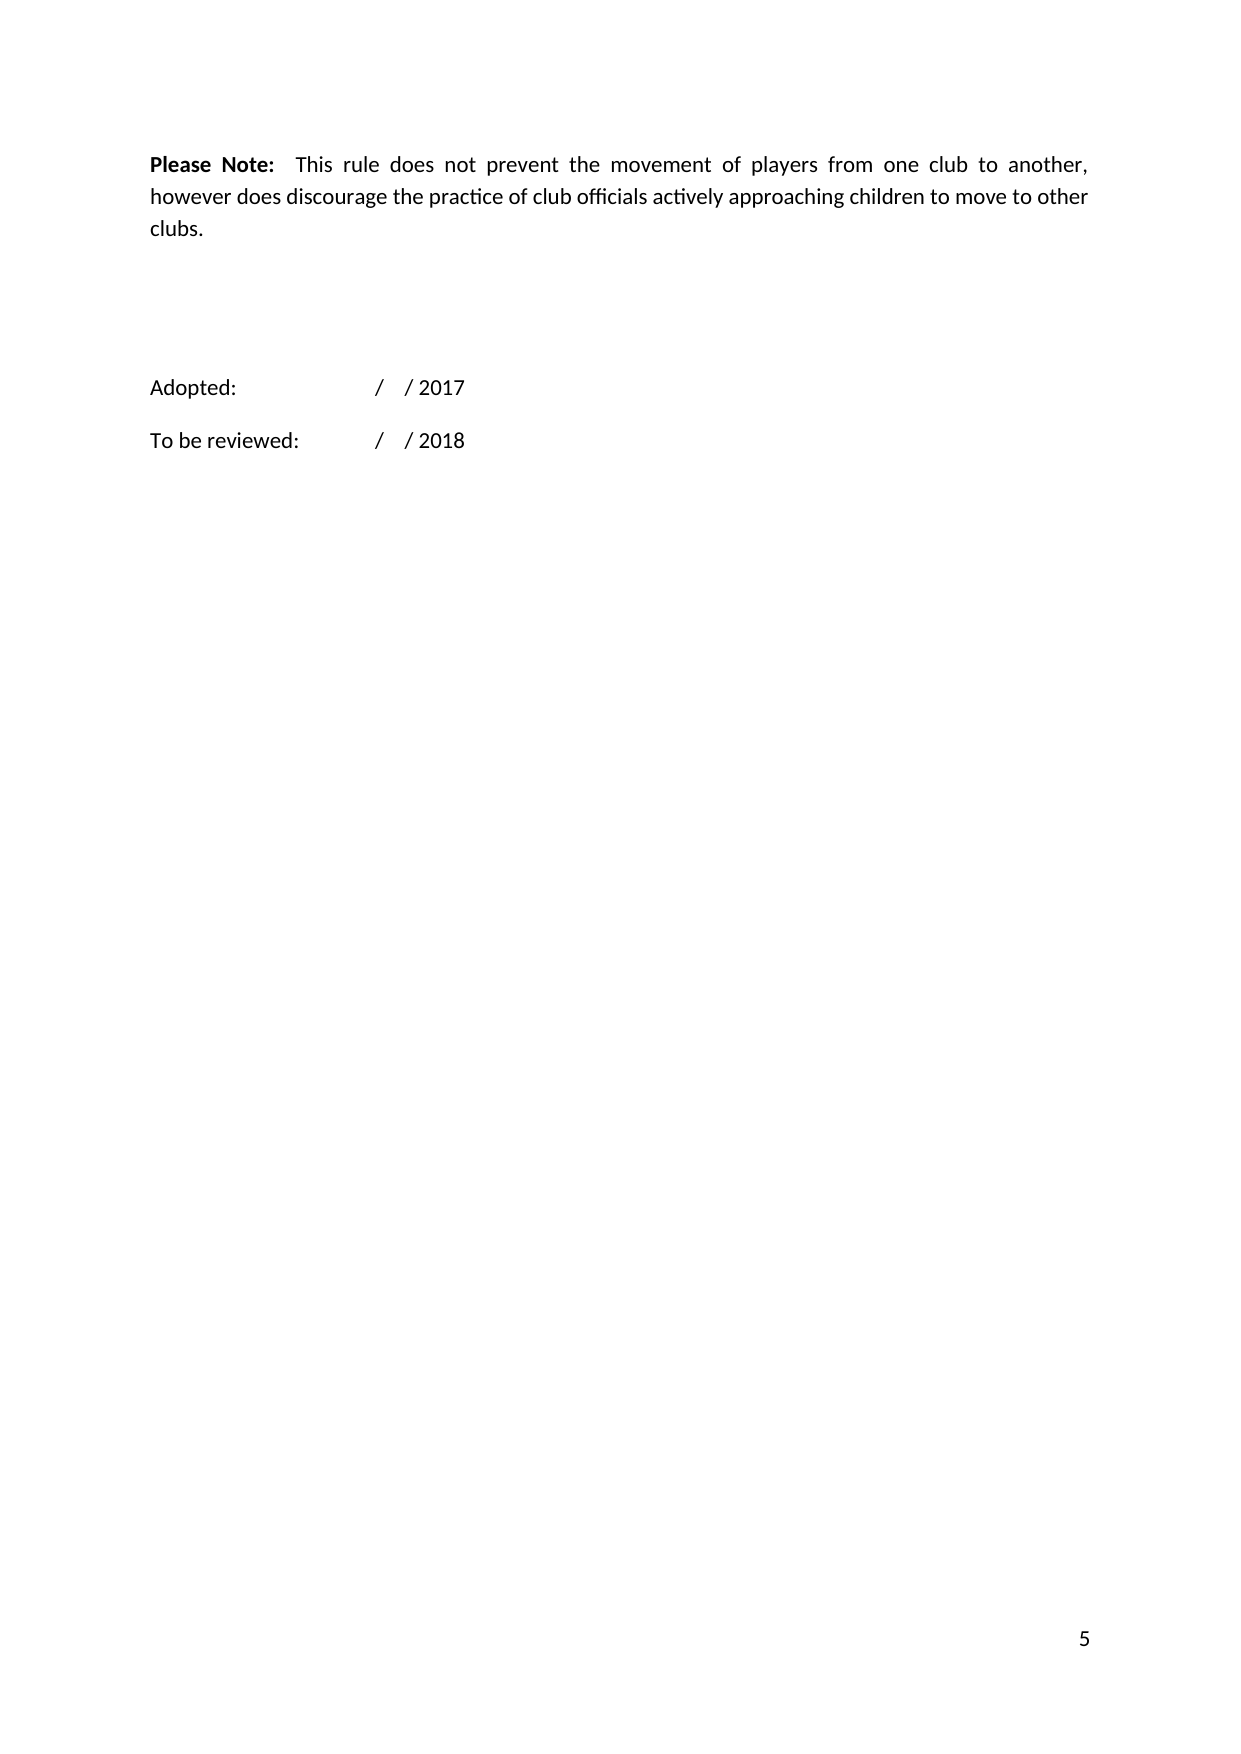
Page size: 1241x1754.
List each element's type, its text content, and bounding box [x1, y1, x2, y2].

text Adopted: / / 2017 [150, 373, 1090, 401]
text Please Note: This rule does not prevent the movement of players from one club to another, however does discourage the practice of club officials actively approaching children to move to other clubs. [150, 150, 1090, 242]
text To be reviewed: / / 2018 [150, 426, 1090, 454]
